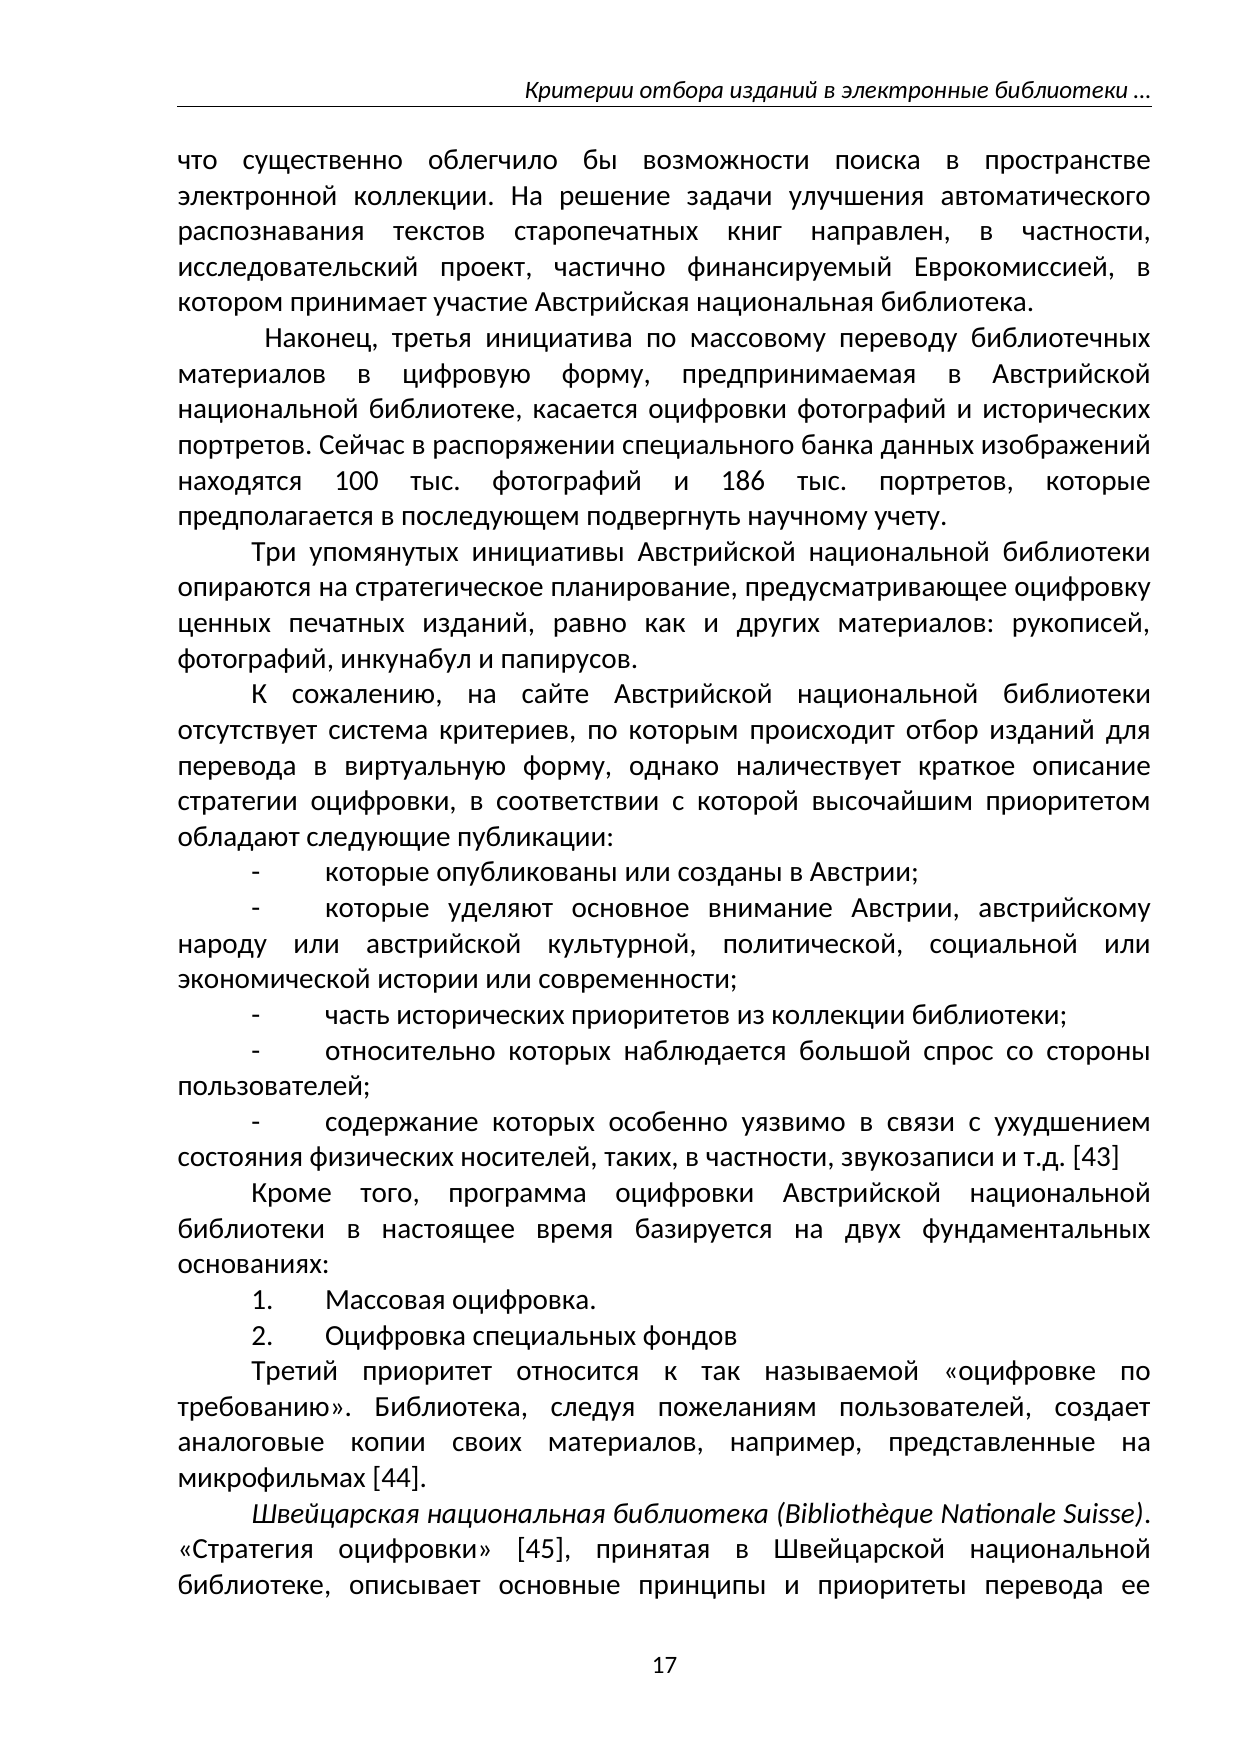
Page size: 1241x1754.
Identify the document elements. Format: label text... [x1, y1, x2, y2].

text К сожалению, на сайте Австрийской национальной библиотеки отсутствует система критериев, по которым происходит отбор изданий для перевода в виртуальную форму, однако наличествует краткое описание стратегии оцифровки, в соответствии с которой высочайшим приоритетом обладают следующие публикации: [177, 675, 1152, 853]
text - часть исторических приоритетов из коллекции библиотеки; [177, 996, 1152, 1032]
text 2. Оцифровка специальных фондов [177, 1317, 1152, 1352]
text - которые опубликованы или созданы в Австрии; [177, 853, 1152, 889]
text Три упомянутых инициативы Австрийской национальной библиотеки опираются на стратегическое планирование, предусматривающее оцифровку ценных печатных изданий, равно как и других материалов: рукописей, фотографий, инкунабул и папирусов. [177, 533, 1152, 675]
text - содержание которых особенно уязвимо в связи с ухудшением состояния физических носителей, таких, в частности, звукозаписи и т.д. [43] [177, 1103, 1152, 1174]
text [177, 141, 1152, 319]
text - относительно которых наблюдается большой спрос со стороны пользователей; [177, 1032, 1152, 1103]
text - которые уделяют основное внимание Австрии, австрийскому народу или австрийской культурной, политической, социальной или экономической истории или современности; [177, 889, 1152, 996]
text Кроме того, программа оцифровки Австрийской национальной библиотеки в настоящее время базируется на двух фундаментальных основаниях: [177, 1174, 1152, 1281]
text Третий приоритет относится к так называемой «оцифровке по требованию». Библиотека, следуя пожеланиям пользователей, создает аналоговые копии своих материалов, например, представленные на микрофильмах [44]. [177, 1352, 1152, 1495]
text Наконец, третья инициатива по массовому переводу библиотечных материалов в цифровую форму, предпринимаемая в Австрийской национальной библиотеке, касается оцифровки фотографий и исторических портретов. Сейчас в распоряжении специального банка данных изображений находятся 100 тыс. фотографий и 186 тыс. портретов, которые предполагается в последующем подвергнуть научному учету. [177, 319, 1152, 533]
text 1. Массовая оцифровка. [177, 1281, 1152, 1317]
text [177, 1495, 1152, 1602]
